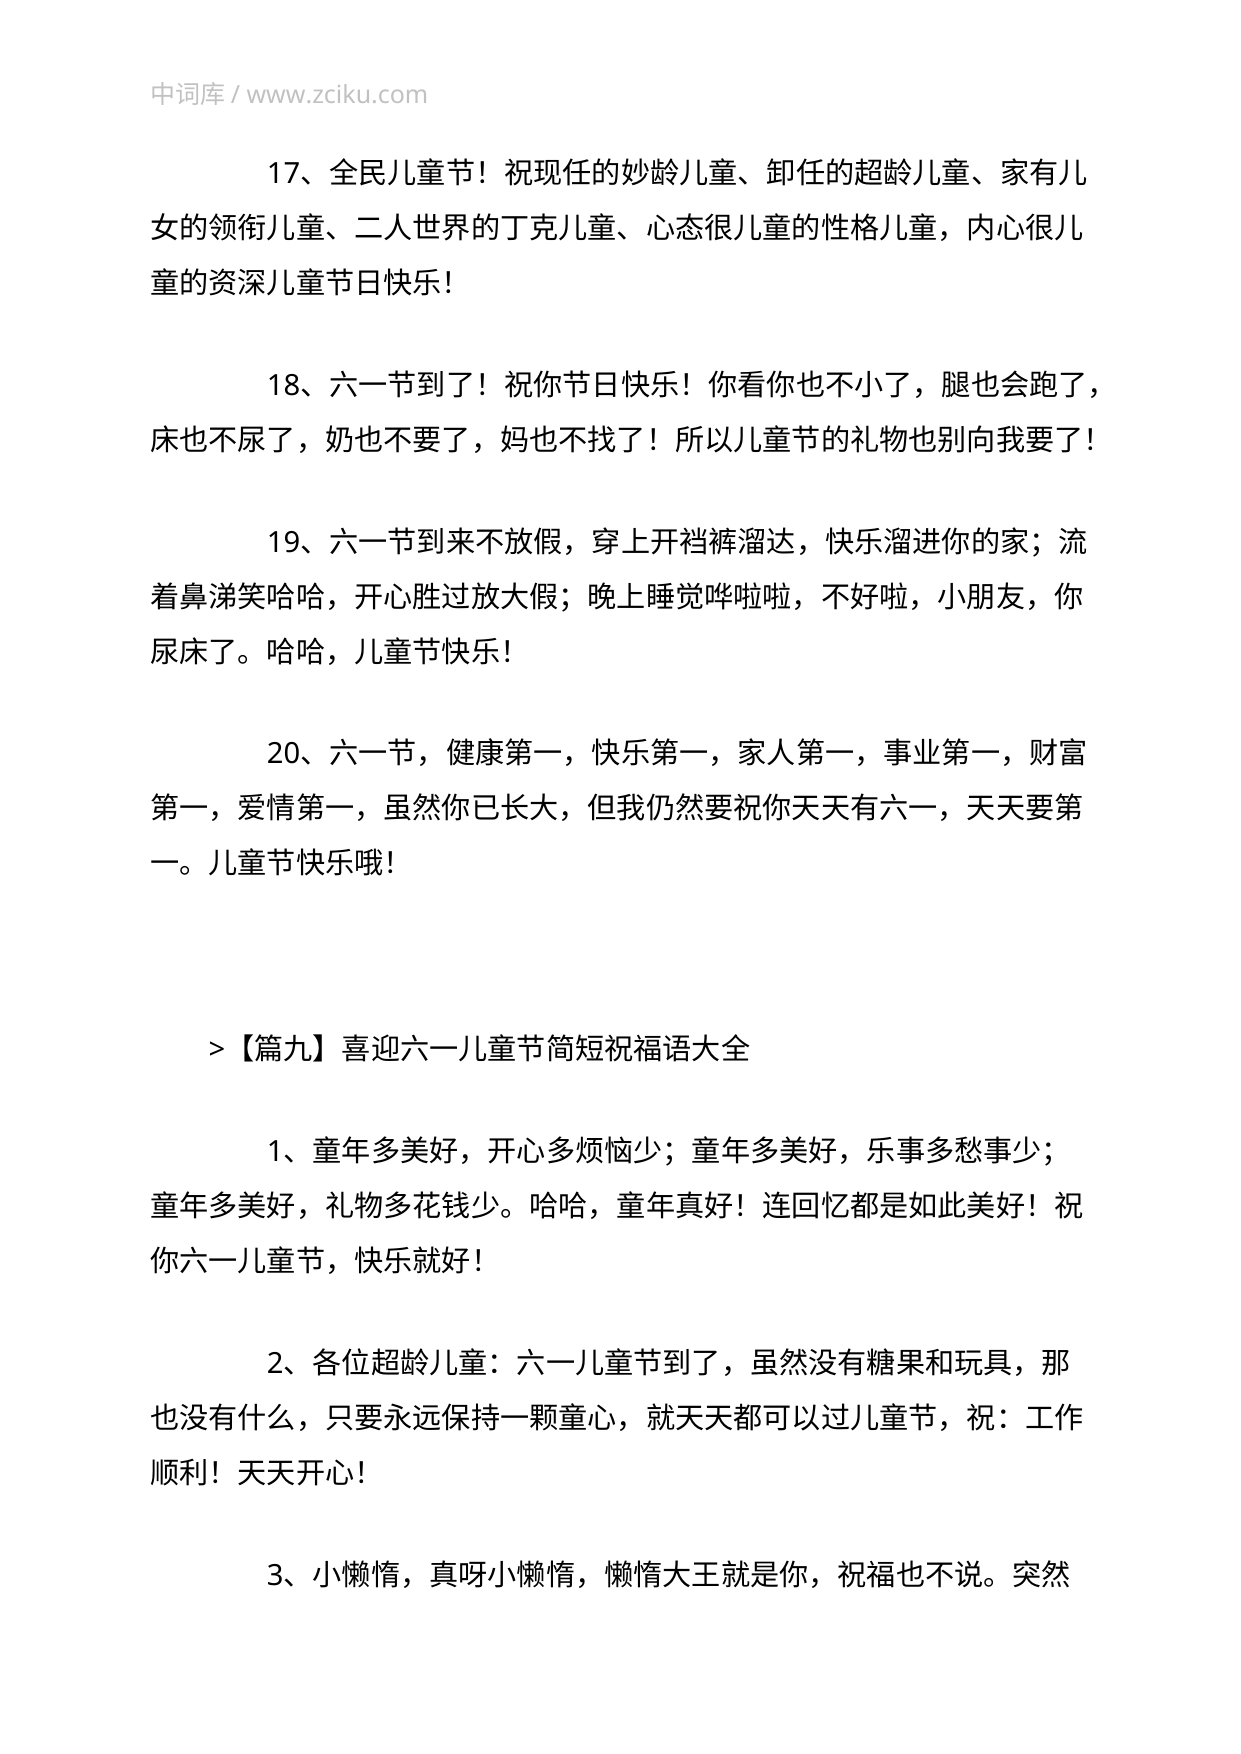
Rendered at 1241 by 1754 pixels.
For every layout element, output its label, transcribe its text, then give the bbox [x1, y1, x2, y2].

text 20、六一节，健康第一，快乐第一，家人第一，事业第一，财富第一，爱情第一，虽然你已长大，但我仍然要祝你天天有六一，天天要第一。儿童节快乐哦！ [150, 730, 1090, 882]
text 18、六一节到了！祝你节日快乐！你看你也不小了，腿也会跑了，床也不尿了，奶也不要了，妈也不找了！所以儿童节的礼物也别向我要了！ [150, 362, 1090, 459]
text >【篇九】喜迎六一儿童节简短祝福语大全 [150, 1026, 1090, 1068]
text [150, 1551, 1090, 1594]
text 17、全民儿童节！祝现任的妙龄儿童、卸任的超龄儿童、家有儿女的领衔儿童、二人世界的丁克儿童、心态很儿童的性格儿童，内心很儿童的资深儿童节日快乐！ [150, 150, 1090, 302]
text 1、童年多美好，开心多烦恼少；童年多美好，乐事多愁事少；童年多美好，礼物多花钱少。哈哈，童年真好！连回忆都是如此美好！祝你六一儿童节，快乐就好！ [150, 1128, 1090, 1280]
text 2、各位超龄儿童：六一儿童节到了，虽然没有糖果和玩具，那也没有什么，只要永远保持一颗童心，就天天都可以过儿童节，祝：工作顺利！天天开心！ [150, 1339, 1090, 1492]
text 19、六一节到来不放假，穿上开裆裤溜达，快乐溜进你的家；流着鼻涕笑哈哈，开心胜过放大假；晚上睡觉哗啦啦，不好啦，小朋友，你尿床了。哈哈，儿童节快乐！ [150, 518, 1090, 671]
